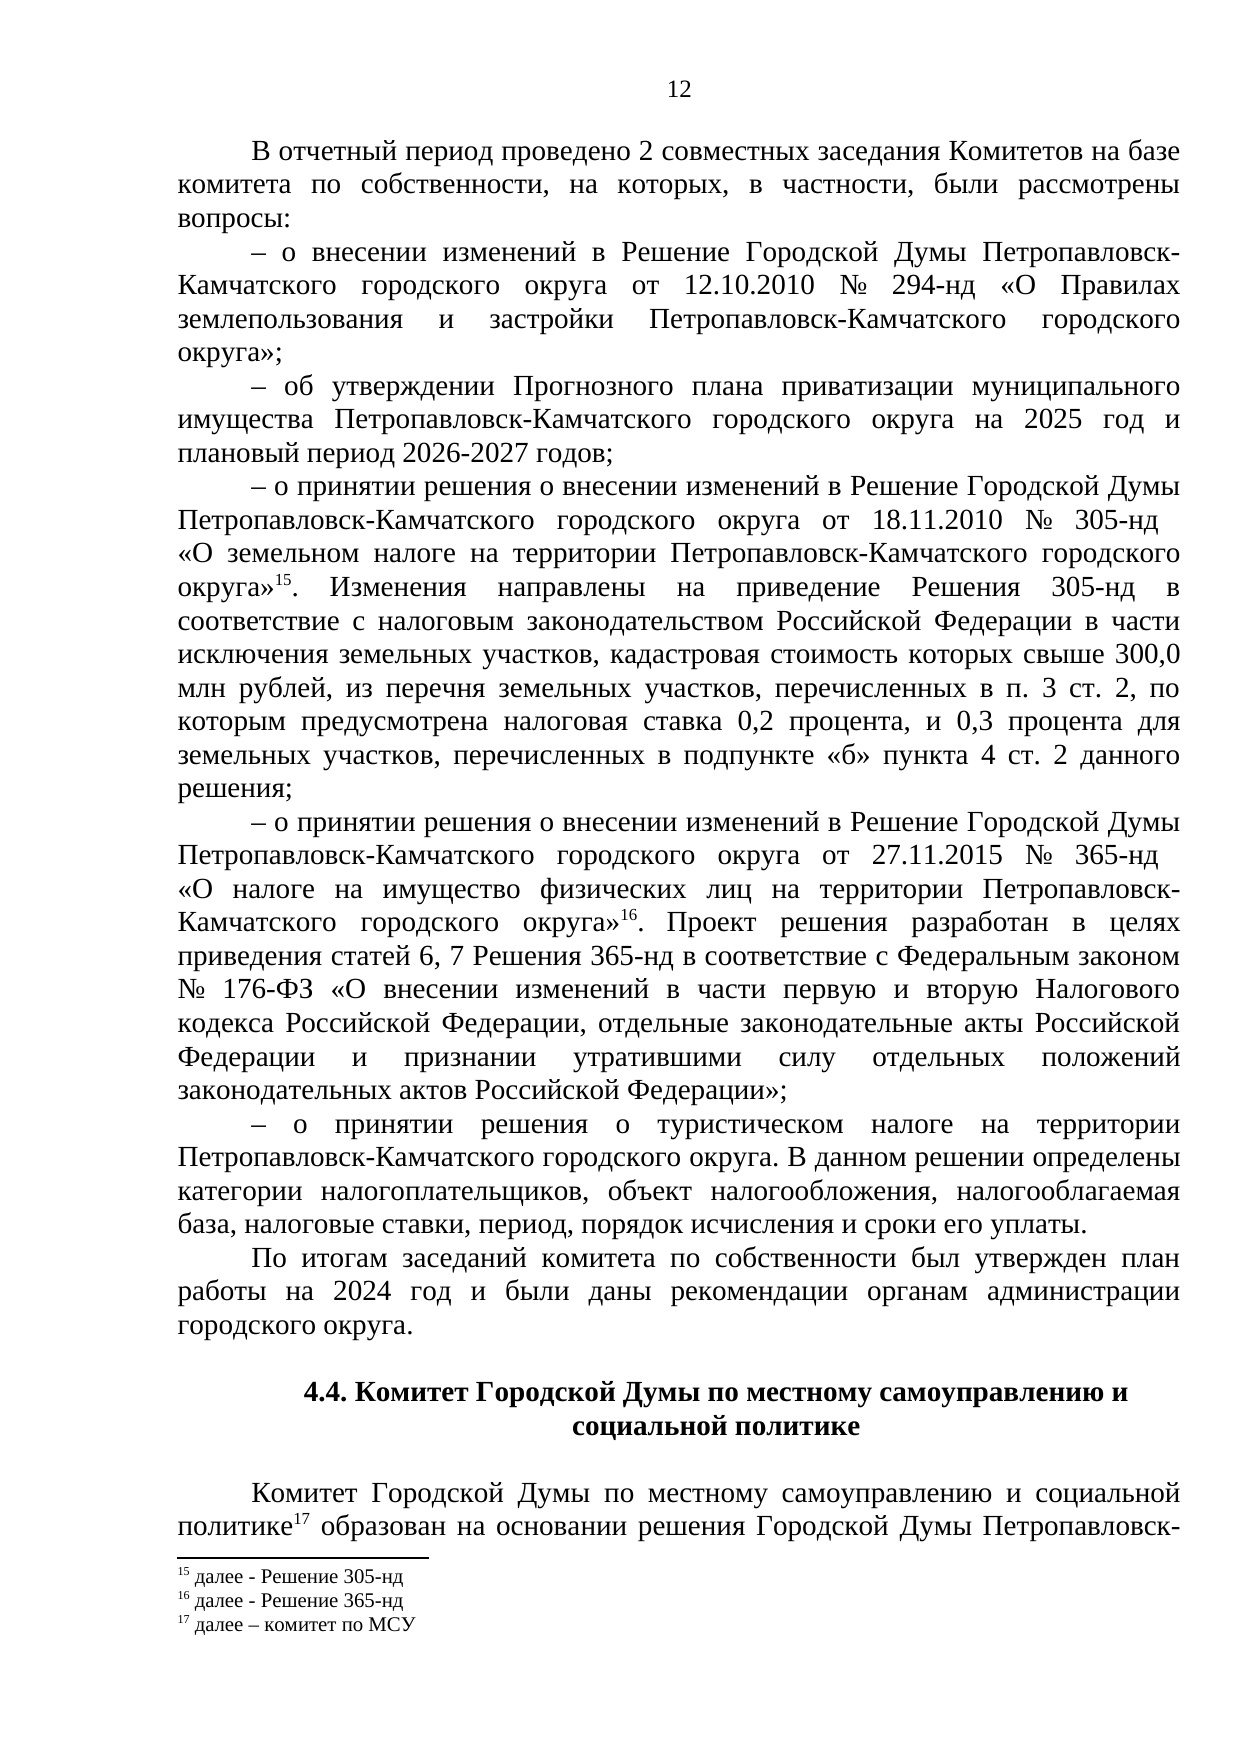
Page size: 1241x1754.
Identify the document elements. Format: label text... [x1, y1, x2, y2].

text – о принятии решения о внесении изменений в Решение Городской Думы Петропавловск-Камчатского городского округа от 27.11.2015 № 365-нд «О налоге на имущество физических лиц на территории Петропавловск-Камчатского городского округа». Проект решения разработан в целях приведения статей 6, 7 Решения 365-нд в соответствие с Федеральным законом № 176-ФЗ «О внесении изменений в части первую и вторую Налогового кодекса Российской Федерации, отдельные законодательные акты Российской Федерации и признании утратившими силу отдельных положений законодательных актов Российской Федерации»; [177, 804, 1181, 1106]
text – о принятии решения о туристическом налоге на территории Петропавловск-Камчатского городского округа. В данном решении определены категории налогоплательщиков, объект налогообложения, налогооблагаемая база, налоговые ставки, период, порядок исчисления и сроки его уплаты. [177, 1106, 1181, 1240]
text социальной политике [177, 1408, 1181, 1441]
text 4.4. Комитет Городской Думы по местному самоуправлению и [177, 1374, 1181, 1408]
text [177, 1475, 1181, 1542]
text – об утверждении Прогнозного плана приватизации муниципального имущества Петропавловск-Камчатского городского округа на 2025 год и плановый период 2026-2027 годов; [177, 368, 1181, 468]
text – о внесении изменений в Решение Городской Думы Петропавловск-Камчатского городского округа от 12.10.2010 № 294-нд «О Правилах землепользования и застройки Петропавловск-Камчатского городского округа»; [177, 234, 1181, 368]
text По итогам заседаний комитета по собственности был утвержден план работы на 2024 год и были даны рекомендации органам администрации городского округа. [177, 1240, 1181, 1341]
text В отчетный период проведено 2 совместных заседания Комитетов на базе комитета по собственности, на которых, в частности, были рассмотрены вопросы: [177, 133, 1181, 234]
text – о принятии решения о внесении изменений в Решение Городской Думы Петропавловск-Камчатского городского округа от 18.11.2010 № 305-нд «О земельном налоге на территории Петропавловск-Камчатского городского округа». Изменения направлены на приведение Решения 305-нд в соответствие с налоговым законодательством Российской Федерации в части исключения земельных участков, кадастровая стоимость которых свыше 300,0 млн рублей, из перечня земельных участков, перечисленных в п. 3 ст. 2, по которым предусмотрена налоговая ставка 0,2 процента, и 0,3 процента для земельных участков, перечисленных в подпункте «б» пункта 4 ст. 2 данного решения; [177, 468, 1181, 804]
